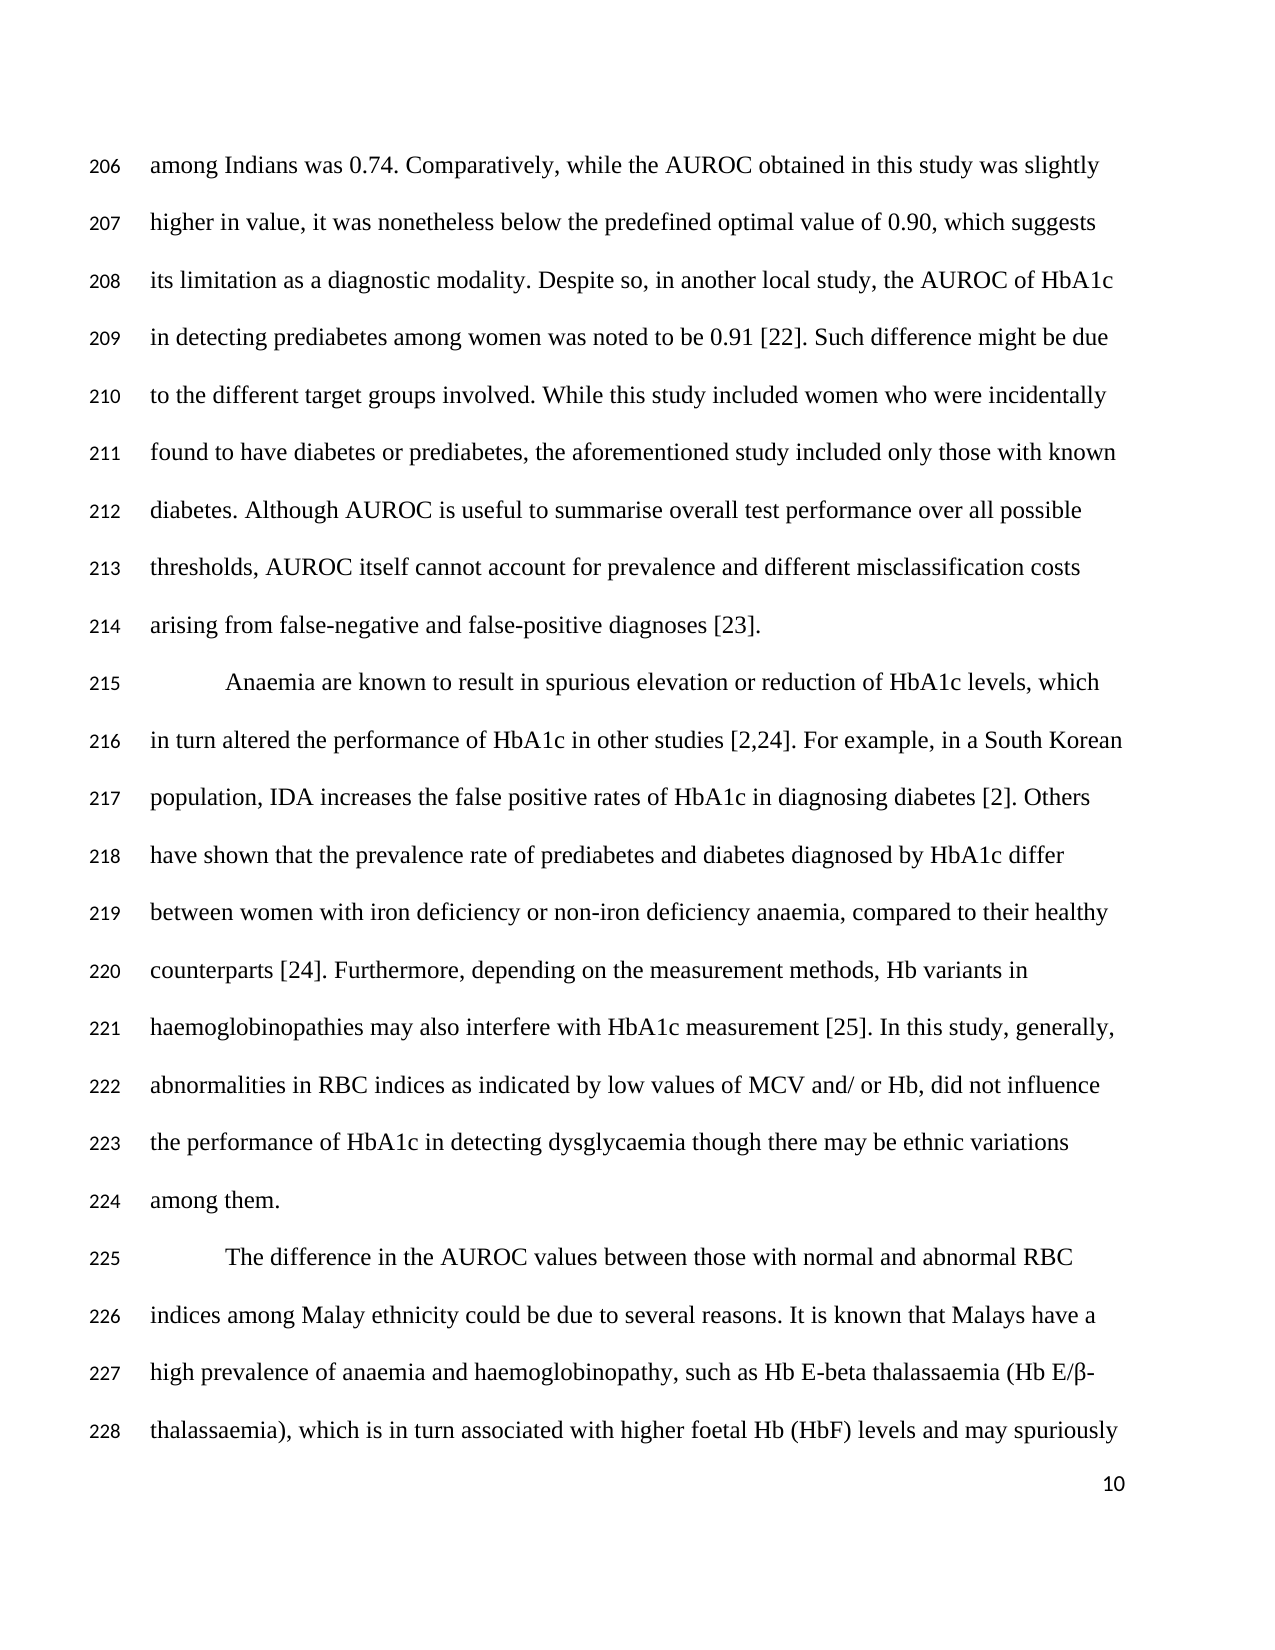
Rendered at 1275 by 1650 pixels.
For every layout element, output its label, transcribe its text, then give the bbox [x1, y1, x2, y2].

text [150, 1242, 1125, 1444]
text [150, 150, 1125, 639]
text Anaemia are known to result in spurious elevation or reduction of HbA1c levels, which in turn altered the performance of HbA1c in other studies [2,24]. For example, in a South Korean population, IDA increases the false positive rates of HbA1c in diagnosing diabetes [2]. Others have shown that the prevalence rate of prediabetes and diabetes diagnosed by HbA1c differ between women with iron deficiency or non-iron deficiency anaemia, compared to their healthy counterparts [24]. Furthermore, depending on the measurement methods, Hb variants in haemoglobinopathies may also interfere with HbA1c measurement [25]. In this study, generally, abnormalities in RBC indices as indicated by low values of MCV and/ or Hb, did not influence the performance of HbA1c in detecting dysglycaemia though there may be ethnic variations among them. [150, 667, 1125, 1214]
